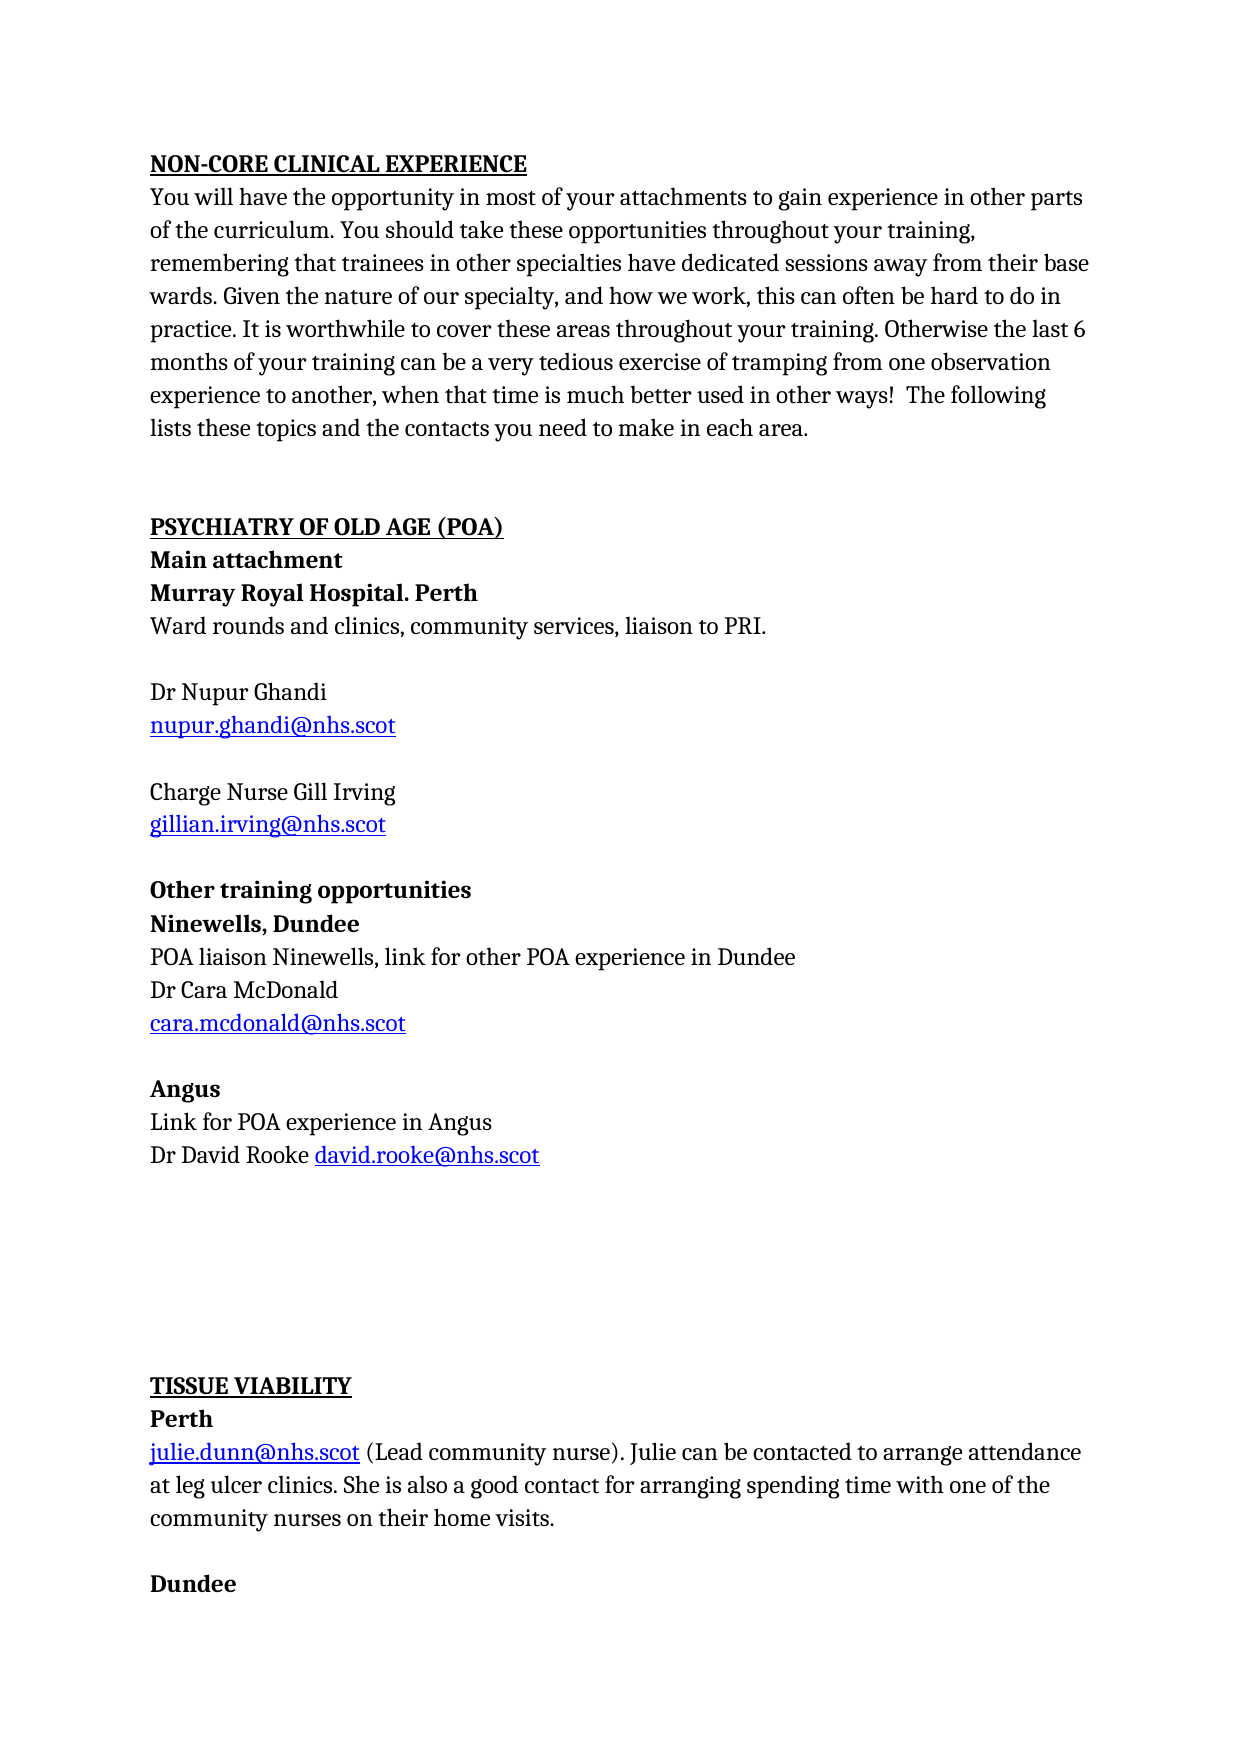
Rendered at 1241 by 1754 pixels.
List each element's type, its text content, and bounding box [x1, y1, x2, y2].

text POA liaison Ninewells, link for other POA experience in Dundee [150, 942, 1090, 971]
text Ninewells, Dundee [150, 909, 1090, 938]
text Perth [150, 1405, 1090, 1433]
text Dundee [150, 1570, 1090, 1599]
text Ward rounds and clinics, community services, liaison to PRI. [150, 612, 1090, 641]
text Dr Cara McDonald [150, 976, 1090, 1004]
text Main attachment [150, 546, 1090, 575]
text Tissue viability [150, 1372, 1090, 1401]
text nupur.ghandi@nhs.scot [150, 711, 1090, 740]
text Link for POA experience in Angus [150, 1108, 1090, 1136]
text Angus [150, 1074, 1090, 1103]
text julie.dunn@nhs.scot (Lead community nurse). Julie can be contacted to arrange attendance at leg ulcer clinics. She is also a good contact for arranging spending time with one of the community nurses on their home visits. [150, 1438, 1090, 1533]
text Dr David Rooke david.rooke@nhs.scot [150, 1141, 1090, 1169]
text Charge Nurse Gill Irving [150, 777, 1090, 806]
text cara.mcdonald@nhs.scot [150, 1008, 1090, 1037]
text You will have the opportunity in most of your attachments to gain experience in other parts of the curriculum. You should take these opportunities throughout your training, remembering that trainees in other specialties have dedicated sessions away from their base wards. Given the nature of our specialty, and how we work, this can often be hard to do in practice. It is worthwhile to cover these areas throughout your training. Otherwise the last 6 months of your training can be a very tedious exercise of tramping from one observation experience to another, when that time is much better used in other ways! The following lists these topics and the contacts you need to make in each area. [150, 183, 1090, 443]
text Non-core clinical experience [150, 150, 1090, 179]
text Dr Nupur Ghandi [150, 678, 1090, 707]
text Other training opportunities [150, 876, 1090, 905]
text Murray Royal Hospital. Perth [150, 579, 1090, 608]
text Psychiatry of Old Age (POA) [150, 513, 1090, 542]
text gillian.irving@nhs.scot [150, 810, 1090, 839]
